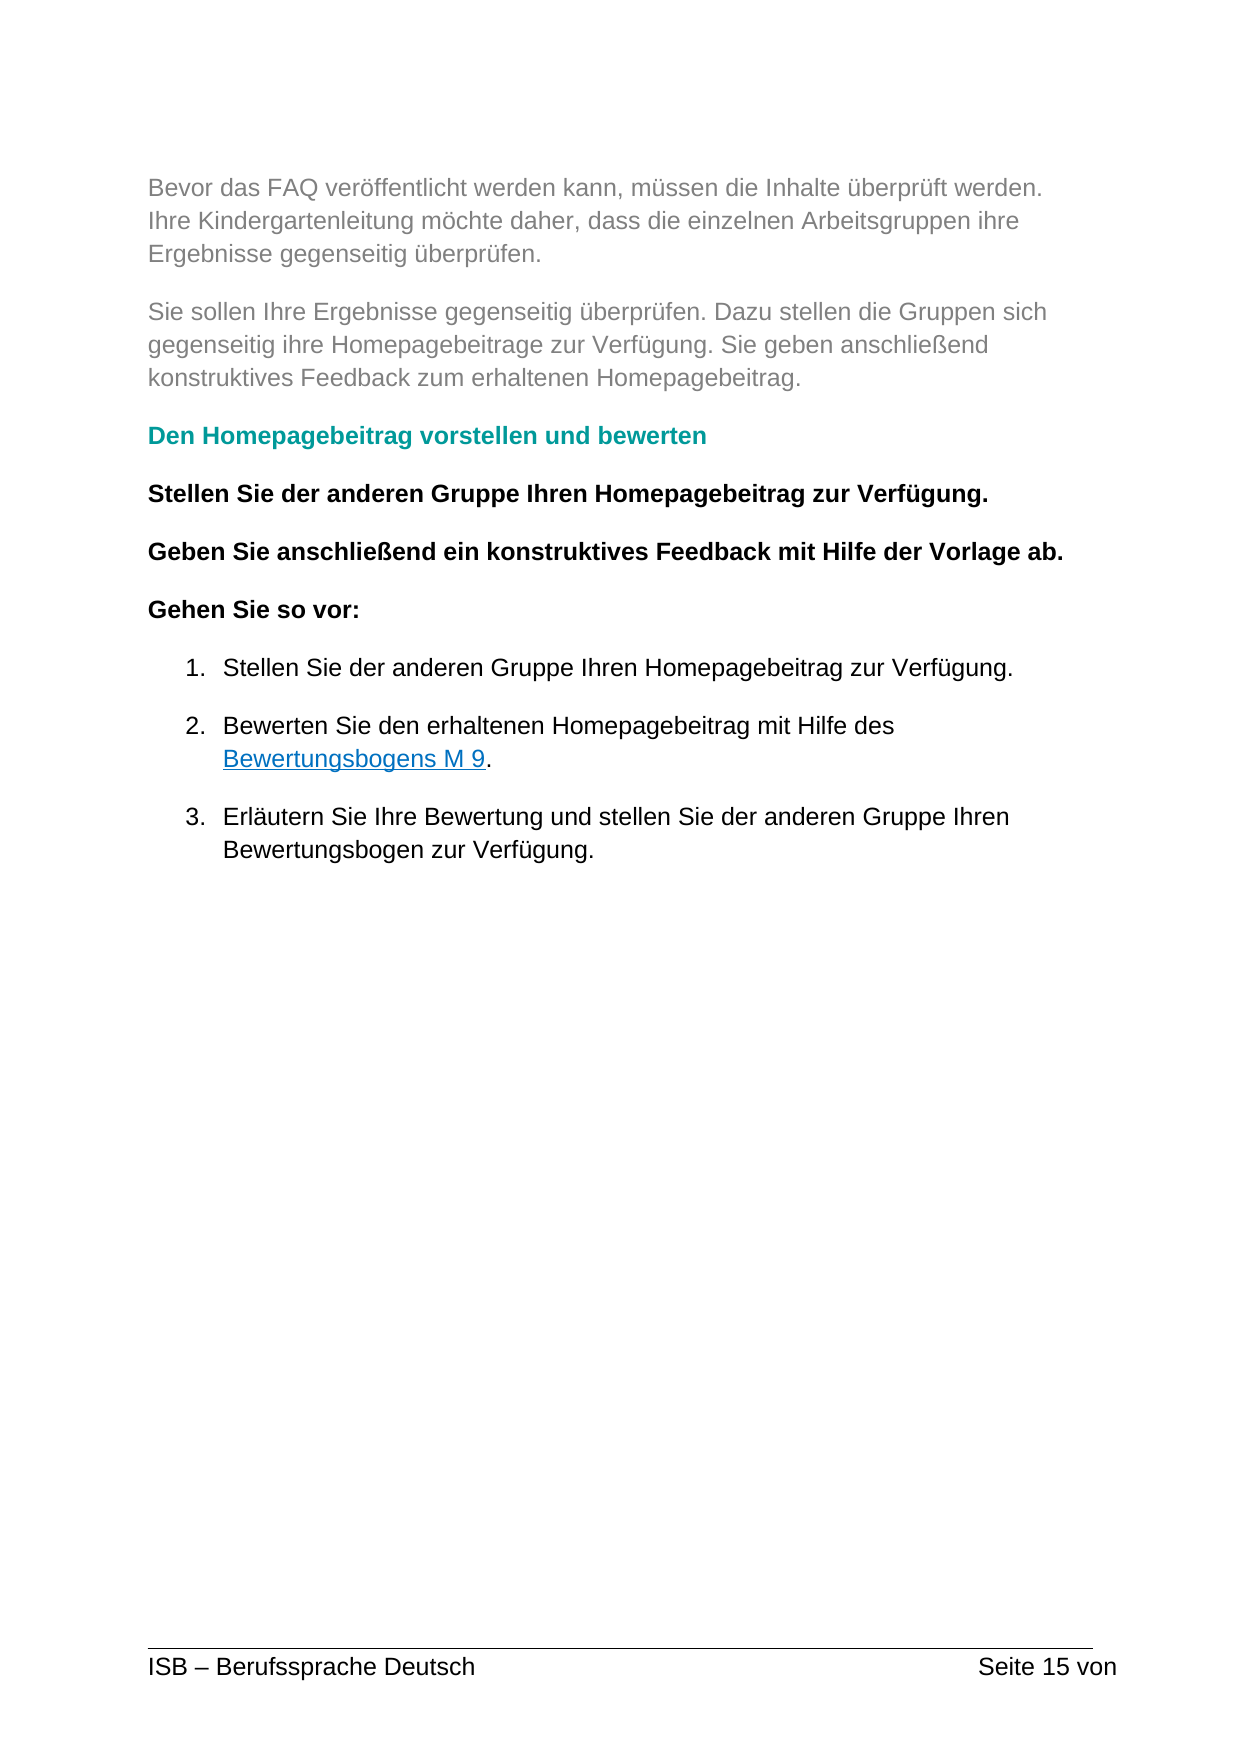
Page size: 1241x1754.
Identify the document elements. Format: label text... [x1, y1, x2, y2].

text Gehen Sie so vor: [148, 595, 1093, 623]
list Stellen Sie der anderen Gruppe Ihren Homepagebeitrag zur Verfügung. [185, 653, 1093, 682]
text Geben Sie anschließend ein konstruktives Feedback mit Hilfe der Vorlage ab. [148, 537, 1093, 566]
text Stellen Sie der anderen Gruppe Ihren Homepagebeitrag zur Verfügung. [148, 479, 1093, 507]
text Bevor das FAQ veröffentlicht werden kann, müssen die Inhalte überprüft werden. Ihre Kindergartenleitung möchte daher, dass die einzelnen Arbeitsgruppen ihre Ergebnisse gegenseitig überprüfen. [148, 173, 1093, 267]
text Sie sollen Ihre Ergebnisse gegenseitig überprüfen. Dazu stellen die Gruppen sich gegenseitig ihre Homepagebeitrage zur Verfügung. Sie geben anschließend konstruktives Feedback zum erhaltenen Homepagebeitrag. [148, 297, 1093, 391]
list Erläutern Sie Ihre Bewertung und stellen Sie der anderen Gruppe Ihren Bewertungsbogen zur Verfügung. [185, 802, 1093, 864]
text Den Homepagebeitrag vorstellen und bewerten [148, 421, 1093, 449]
list Bewerten Sie den erhaltenen Homepagebeitrag mit Hilfe des Bewertungsbogens M 9. [185, 711, 1093, 773]
